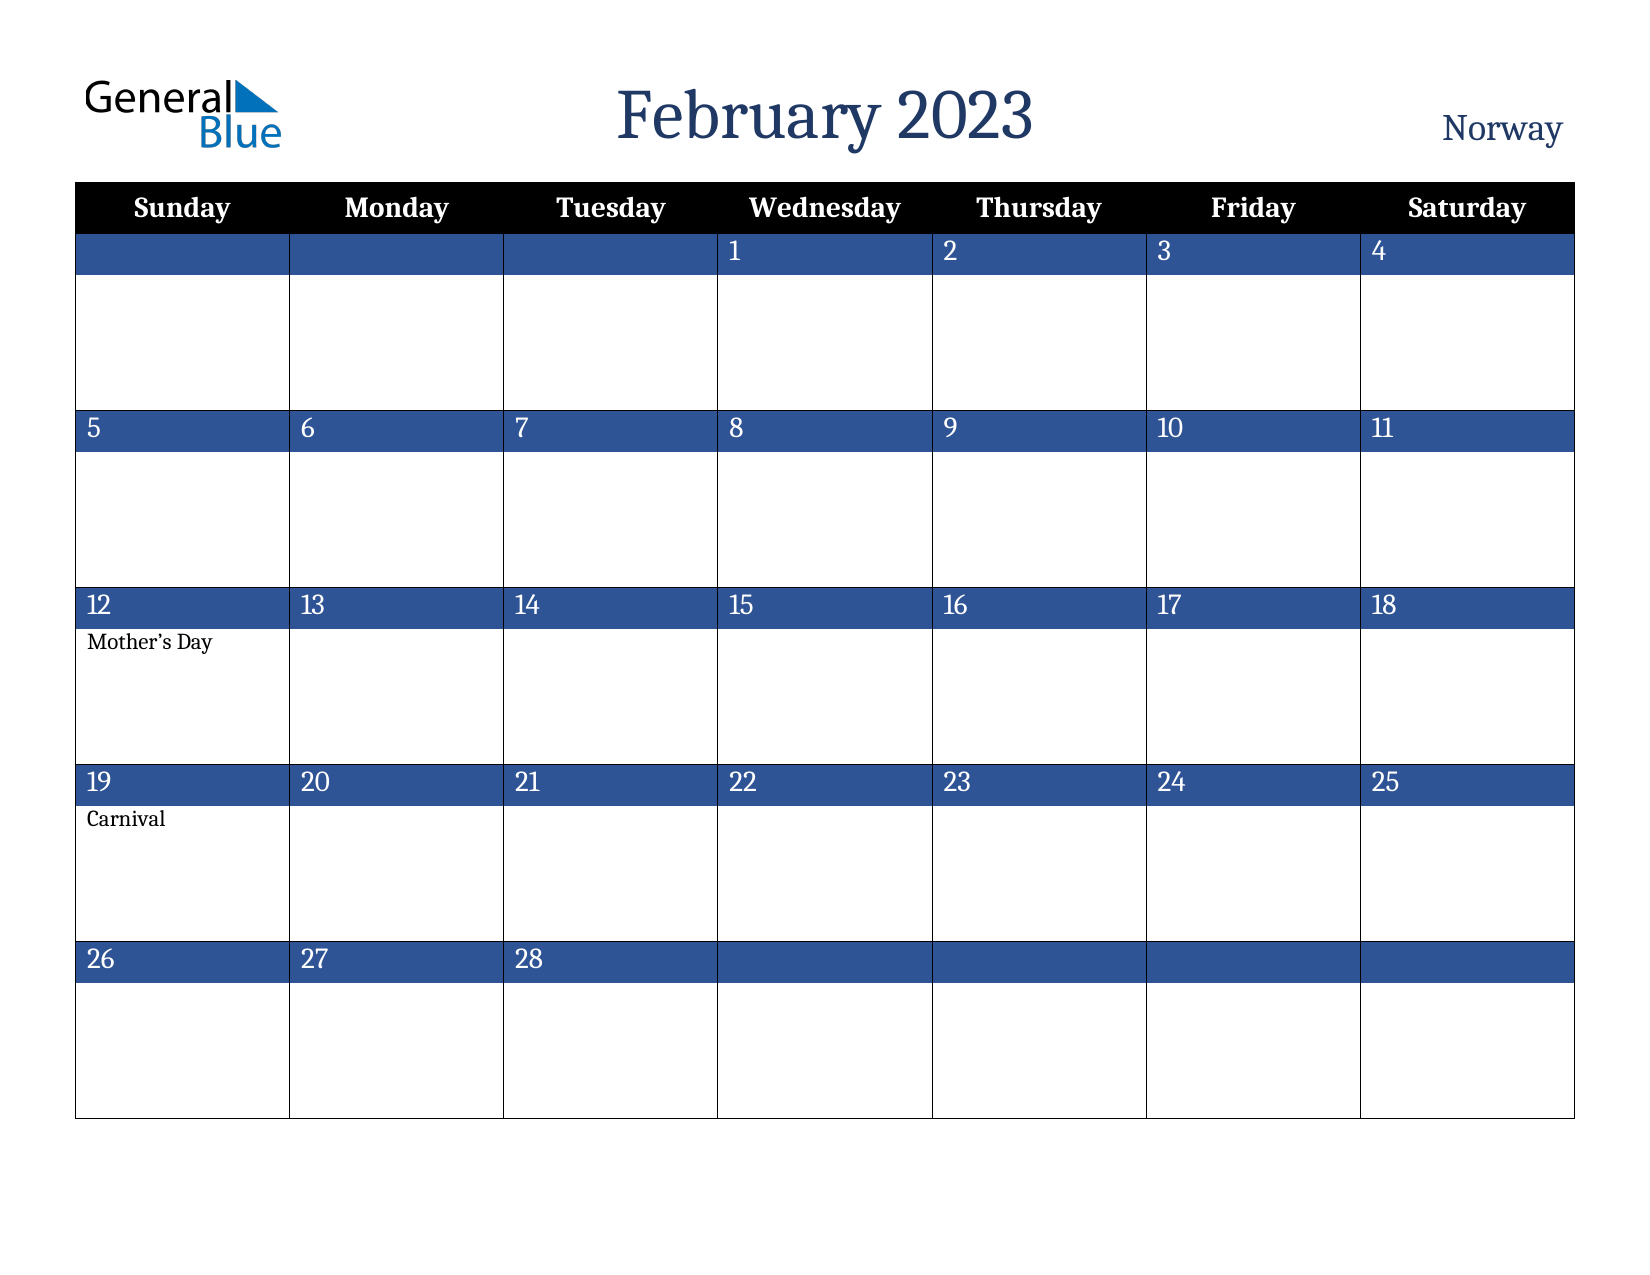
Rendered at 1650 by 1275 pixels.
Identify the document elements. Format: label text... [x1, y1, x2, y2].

table_cell 15 [718, 588, 932, 629]
table_cell 27 [290, 942, 503, 983]
table_cell Saturday [1361, 183, 1574, 233]
table_cell [718, 806, 932, 941]
table_cell Mother’s Day [76, 629, 289, 764]
table_cell [290, 452, 503, 587]
table_cell 24 [1147, 765, 1360, 806]
picture [86, 80, 281, 148]
table_cell [1361, 452, 1574, 587]
table_cell [933, 806, 1146, 941]
table_cell [290, 629, 503, 764]
table_cell 12 [76, 588, 289, 629]
table_cell [1361, 983, 1574, 1118]
table_cell Monday [290, 183, 503, 233]
table_cell 13 [290, 588, 503, 629]
table_cell 3 [1147, 234, 1360, 275]
table_cell 2 [933, 234, 1146, 275]
table_cell [504, 234, 717, 275]
table_cell [1147, 452, 1360, 587]
table_cell [1147, 275, 1360, 410]
table_cell [504, 629, 717, 764]
table_cell 5 [76, 411, 289, 452]
table_cell [1147, 629, 1360, 764]
table_cell 9 [933, 411, 1146, 452]
table_cell 23 [933, 765, 1146, 806]
table_cell 1 [718, 234, 932, 275]
table_cell [1361, 806, 1574, 941]
table_cell [933, 942, 1146, 983]
table_header February 2023 [504, 75, 1146, 182]
table_cell Carnival [76, 806, 289, 941]
table_cell [76, 983, 289, 1118]
table_cell [1147, 983, 1360, 1118]
table_cell 14 [504, 588, 717, 629]
table_cell [1361, 275, 1574, 410]
table_cell [933, 452, 1146, 587]
table_cell [76, 275, 289, 410]
table_cell 7 [504, 411, 717, 452]
table_cell [1361, 629, 1574, 764]
table_cell 19 [76, 765, 289, 806]
table_cell Wednesday [718, 183, 932, 233]
table_cell 16 [933, 588, 1146, 629]
table_cell [290, 806, 503, 941]
table_cell [933, 983, 1146, 1118]
table_header [76, 75, 503, 182]
table_header Norway [1146, 75, 1574, 182]
table_cell 25 [1361, 765, 1574, 806]
table_cell Tuesday [504, 183, 717, 233]
table_cell [1147, 942, 1360, 983]
table_cell 6 [290, 411, 503, 452]
table_cell [1147, 806, 1360, 941]
table_cell [504, 275, 717, 410]
table_cell 4 [1361, 234, 1574, 275]
table_cell 11 [1361, 411, 1574, 452]
table_cell 20 [290, 765, 503, 806]
table_cell [933, 275, 1146, 410]
table_cell [718, 629, 932, 764]
table_cell Sunday [76, 183, 289, 233]
table_cell [1361, 942, 1574, 983]
table_cell 26 [76, 942, 289, 983]
table_cell [504, 983, 717, 1118]
table_cell [76, 234, 289, 275]
table_cell [76, 452, 289, 587]
table_cell [933, 629, 1146, 764]
table_cell 28 [504, 942, 717, 983]
table_cell [718, 452, 932, 587]
table_cell 21 [504, 765, 717, 806]
table_cell Thursday [933, 183, 1146, 233]
table_cell [718, 983, 932, 1118]
table_cell [718, 275, 932, 410]
table_cell [290, 275, 503, 410]
table_cell 22 [718, 765, 932, 806]
table_cell [290, 983, 503, 1118]
table_cell 10 [1147, 411, 1360, 452]
table_cell 8 [718, 411, 932, 452]
table_cell Friday [1147, 183, 1360, 233]
table_cell [504, 452, 717, 587]
table_cell [504, 806, 717, 941]
table_cell [290, 234, 503, 275]
table_cell 18 [1361, 588, 1574, 629]
table_cell [718, 942, 932, 983]
table_cell 17 [1147, 588, 1360, 629]
